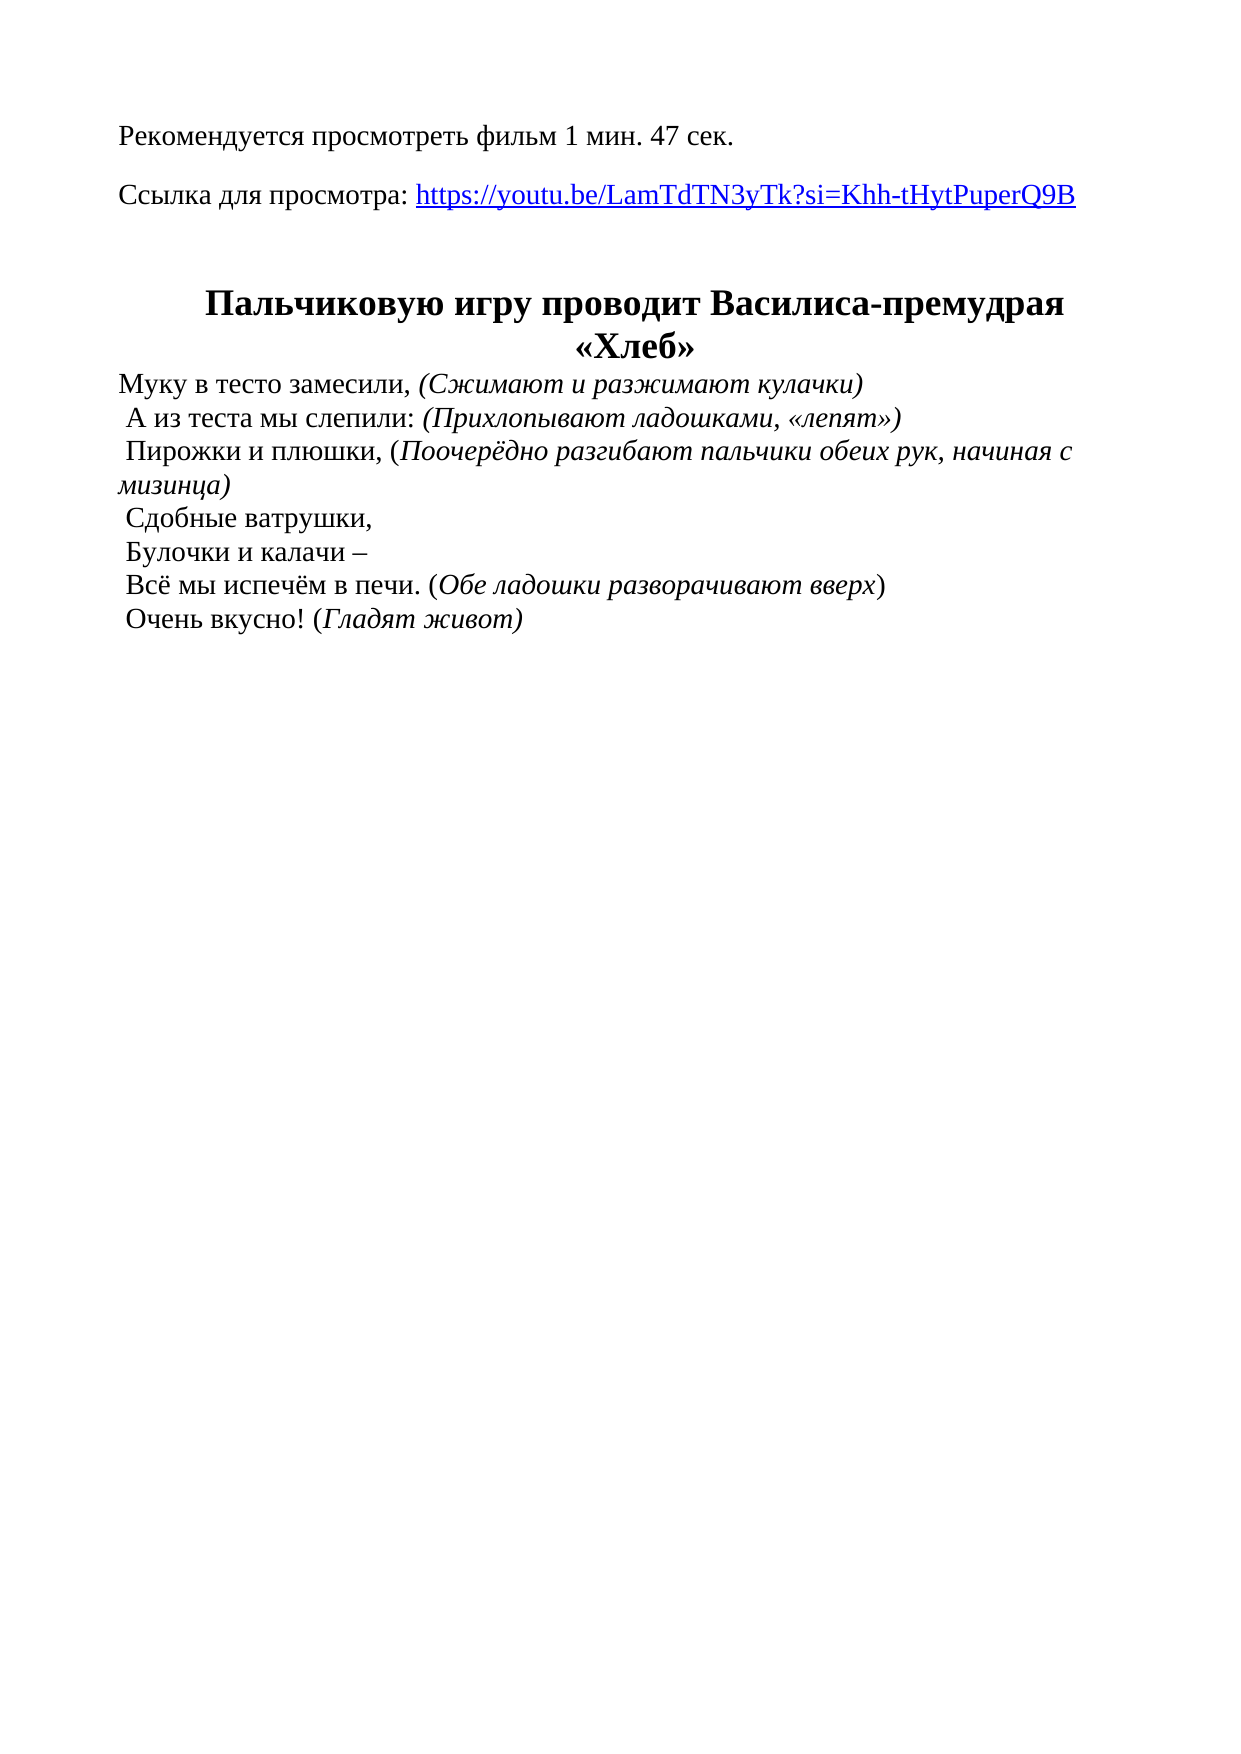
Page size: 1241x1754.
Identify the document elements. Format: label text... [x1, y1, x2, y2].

text А из теста мы слепили: (Прихлопывают ладошками, «лепят») [118, 400, 1152, 433]
text Сдобные ватрушки, [118, 500, 1152, 534]
text «Хлеб» [118, 323, 1152, 366]
text Очень вкусно! (Гладят живот) [118, 601, 1152, 634]
text Пальчиковую игру проводит Василиса-премудрая [118, 280, 1152, 323]
text Всё мы испечём в печи. (Обе ладошки разворачивают вверх) [118, 567, 1152, 601]
text Ссылка для просмотра: https://youtu.be/LamTdTN3yTk?si=Khh-tHytPuperQ9B [118, 177, 1152, 211]
text Муку в тесто замесили, (Сжимают и разжимают кулачки) [118, 366, 1152, 400]
text Булочки и калачи – [118, 534, 1152, 567]
text Пирожки и плюшки, (Поочерёдно разгибают пальчики обеих рук, начиная с мизинца) [118, 433, 1152, 500]
text Рекомендуется просмотреть фильм 1 мин. 47 сек. [118, 118, 1152, 152]
